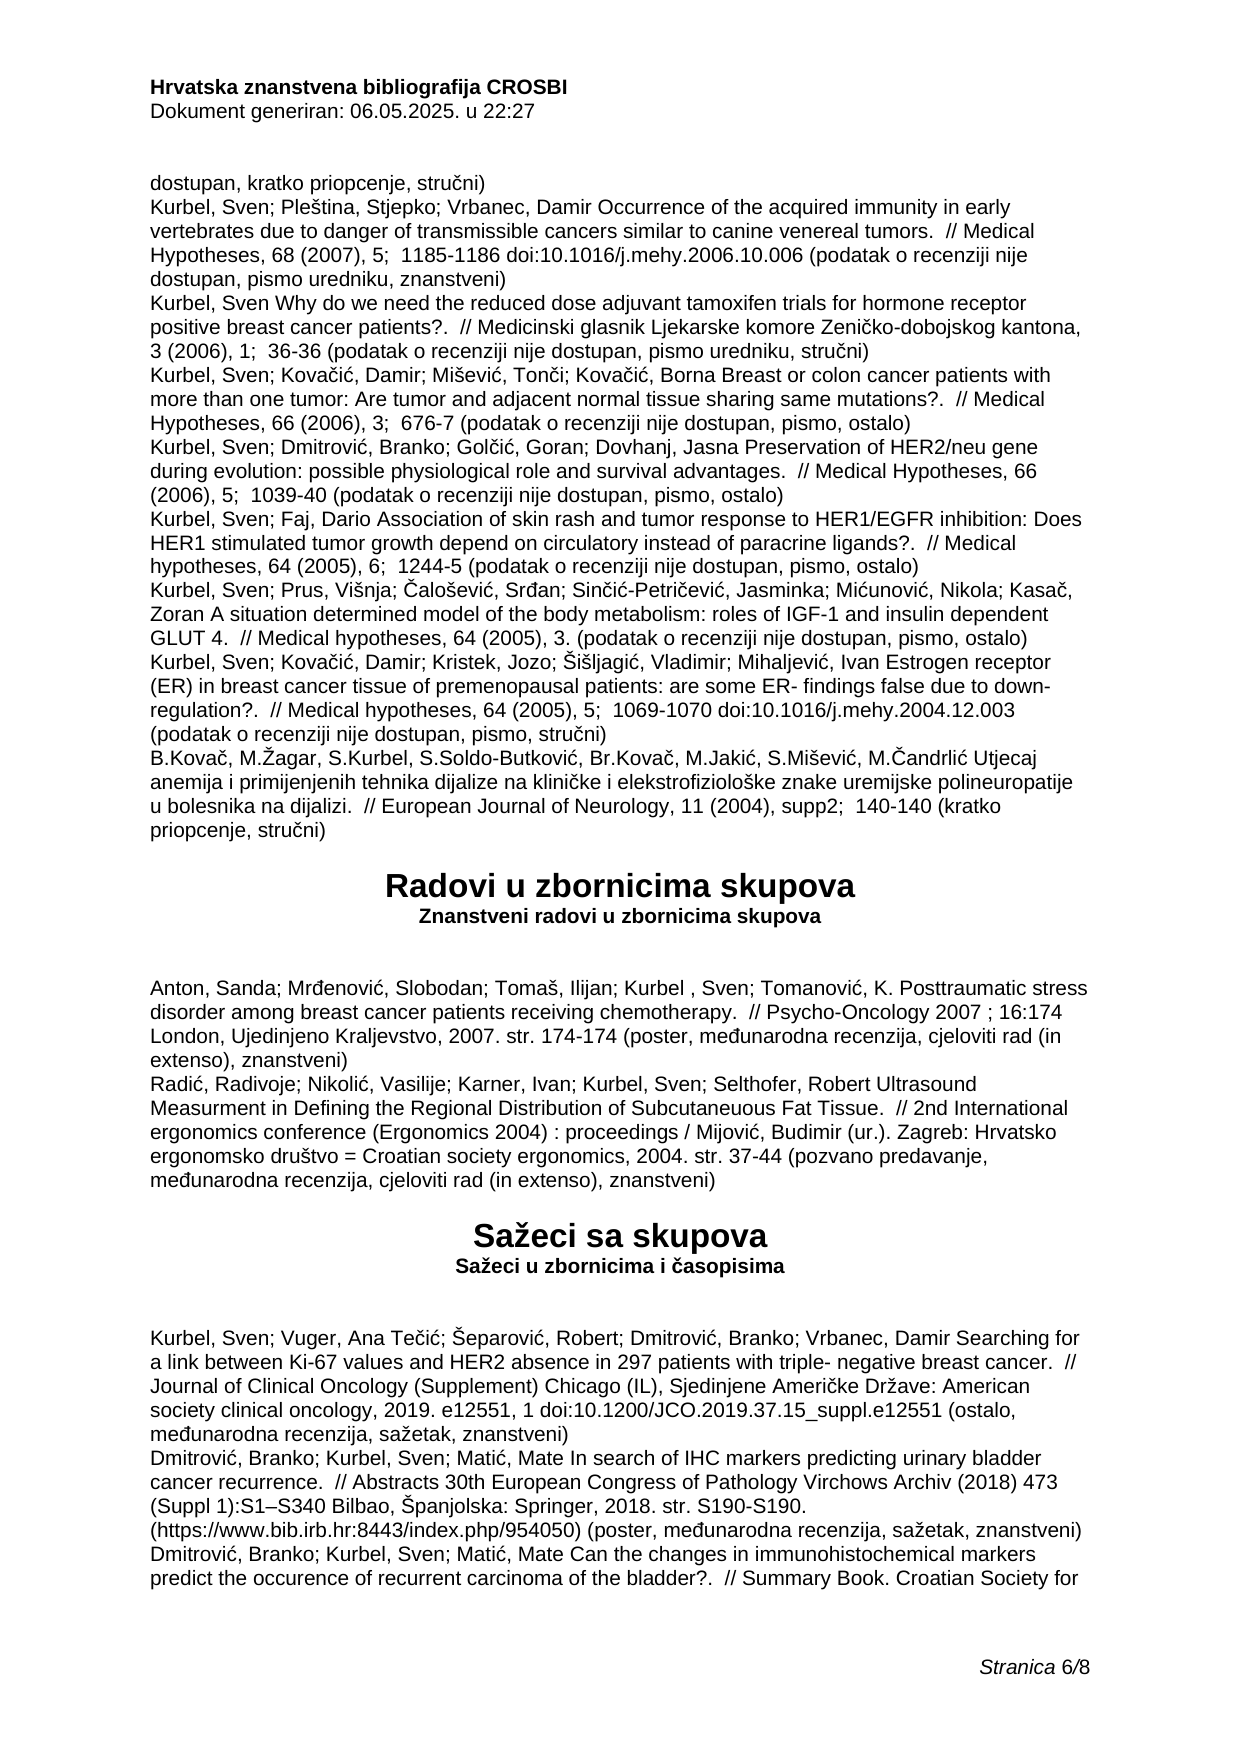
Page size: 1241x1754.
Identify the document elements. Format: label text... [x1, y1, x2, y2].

text Kurbel, Sven; Vuger, Ana Tečić; Šeparović, Robert; Dmitrović, Branko; Vrbanec, Damir [150, 1326, 1090, 1446]
text Kurbel, Sven; Faj, Dario [150, 506, 1090, 578]
text Kurbel, Sven; Dmitrović, Branko; Golčić, Goran; Dovhanj, Jasna [150, 434, 1090, 506]
subtitle Znanstveni radovi u zbornicima skupova [150, 904, 1090, 928]
text Kurbel, Sven; Kovačić, Damir; Kristek, Jozo; Šišljagić, Vladimir; Mihaljević, Ivan [150, 650, 1090, 746]
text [150, 1542, 1090, 1589]
text Kurbel, Sven; Pleština, Stjepko; Vrbanec, Damir [150, 195, 1090, 291]
text Kurbel, Sven [150, 291, 1090, 363]
subtitle Sažeci u zbornicima i časopisima [150, 1254, 1090, 1278]
text Kurbel, Sven; Kovačić, Damir; Mišević, Tonči; Kovačić, Borna [150, 363, 1090, 434]
subtitle Sažeci sa skupova [150, 1216, 1090, 1254]
subtitle Radovi u zbornicima skupova [150, 866, 1090, 904]
text B.Kovač, M.Žagar, S.Kurbel, S.Soldo-Butković, Br.Kovač, M.Jakić, S.Mišević, M.Čandrlić [150, 746, 1090, 842]
text Kurbel, Sven; Prus, Višnja; Čalošević, Srđan; Sinčić-Petričević, Jasminka; Mićunović, Nikola; Kasač, Zoran [150, 578, 1090, 650]
text Anton, Sanda; Mrđenović, Slobodan; Tomaš, Ilijan; Kurbel , Sven; Tomanović, K. [150, 976, 1090, 1072]
text Radić, Radivoje; Nikolić, Vasilije; Karner, Ivan; Kurbel, Sven; Selthofer, Robert [150, 1072, 1090, 1192]
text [150, 1446, 1090, 1542]
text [150, 171, 1090, 195]
